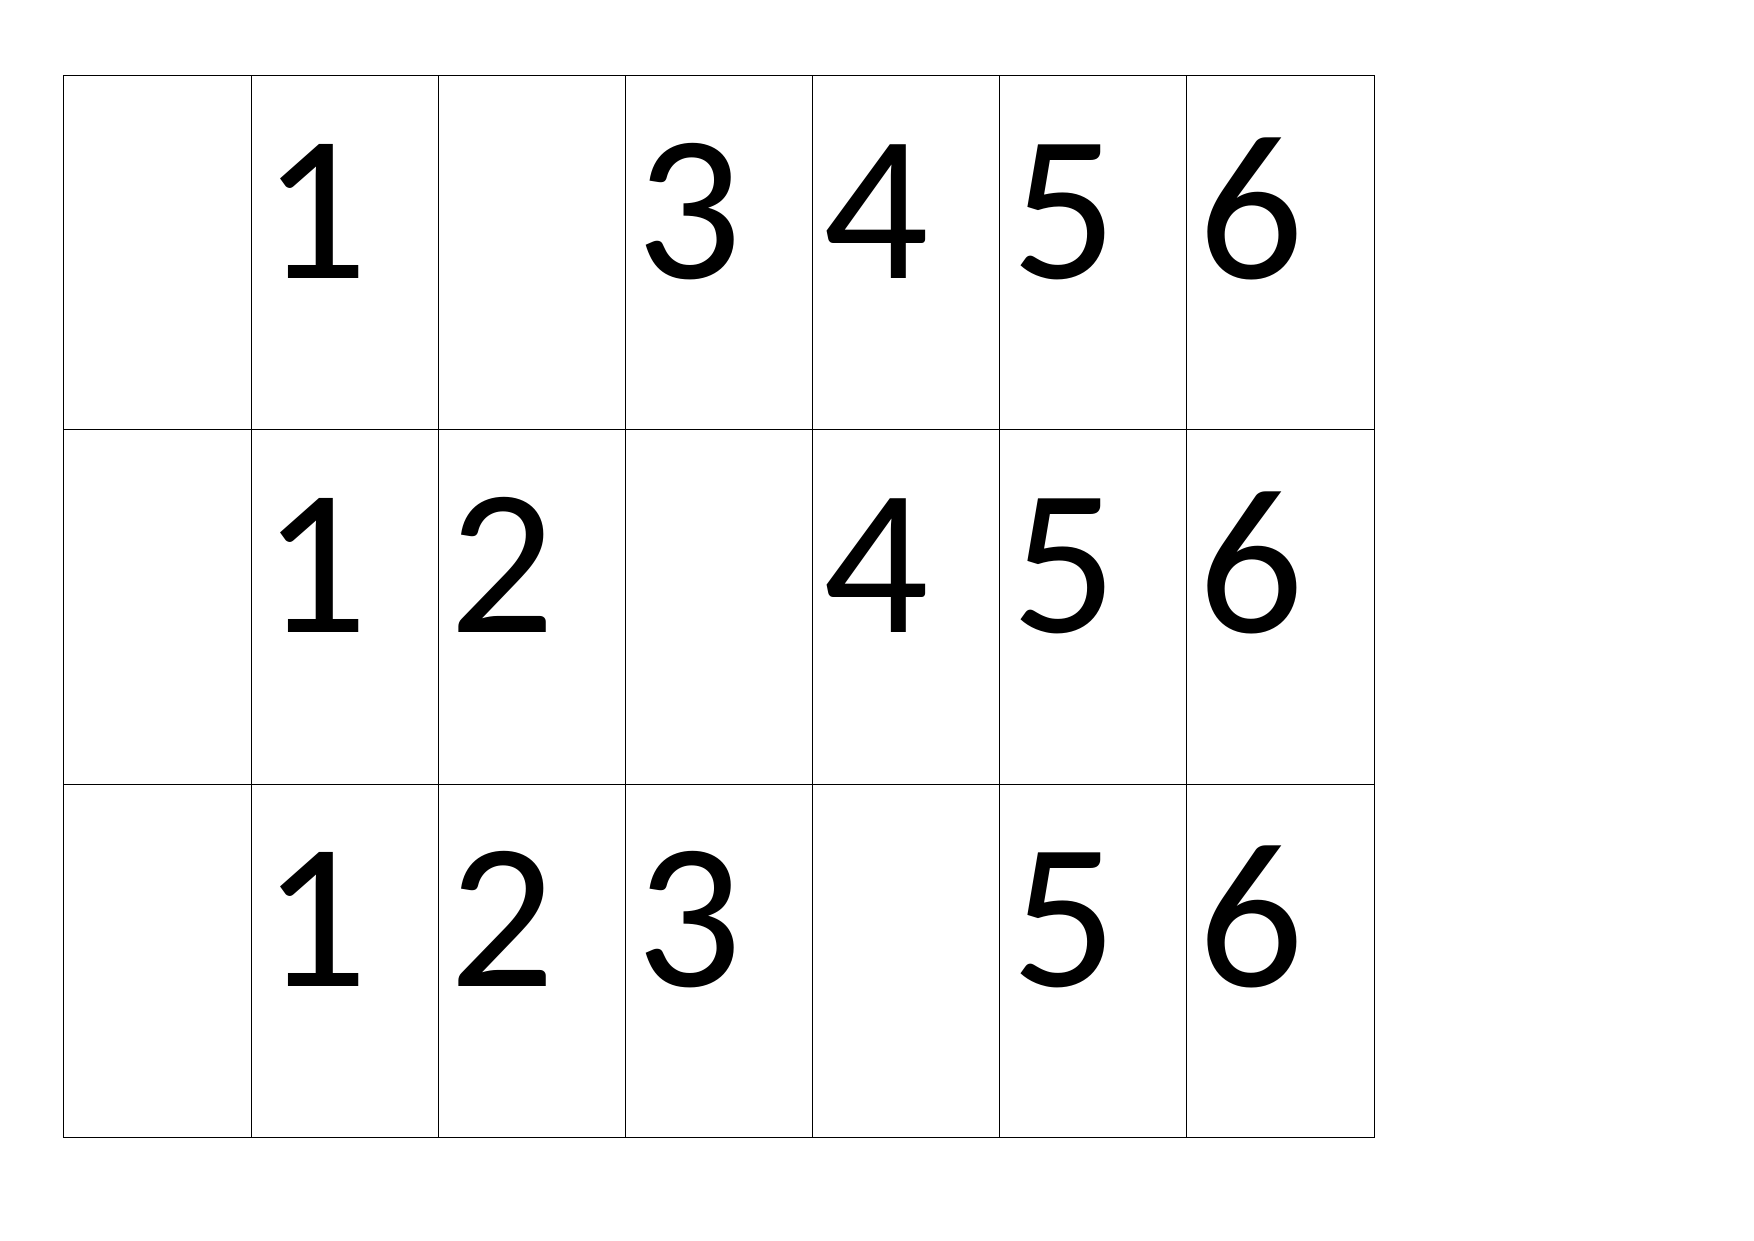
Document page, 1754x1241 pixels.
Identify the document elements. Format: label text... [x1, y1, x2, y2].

table_cell 4 [813, 76, 999, 429]
table_cell 6 [1187, 430, 1374, 783]
table_cell [64, 76, 251, 429]
table_cell 3 [626, 785, 812, 1137]
table_cell [626, 430, 812, 783]
table_cell 5 [1000, 785, 1186, 1137]
table_cell [64, 785, 251, 1137]
table_cell 3 [626, 76, 812, 429]
table_cell 4 [813, 430, 999, 783]
table_cell 5 [1000, 76, 1186, 429]
table_cell [813, 785, 999, 1137]
table_cell 5 [1000, 430, 1186, 783]
table_cell 1 [252, 785, 438, 1137]
table_cell [439, 76, 625, 429]
table_cell 6 [1187, 785, 1374, 1137]
table_cell [64, 430, 251, 783]
table_cell 2 [439, 430, 625, 783]
table_cell 2 [439, 785, 625, 1137]
table_cell 1 [252, 76, 438, 429]
table_cell 1 [252, 430, 438, 783]
table_cell 6 [1187, 76, 1374, 429]
